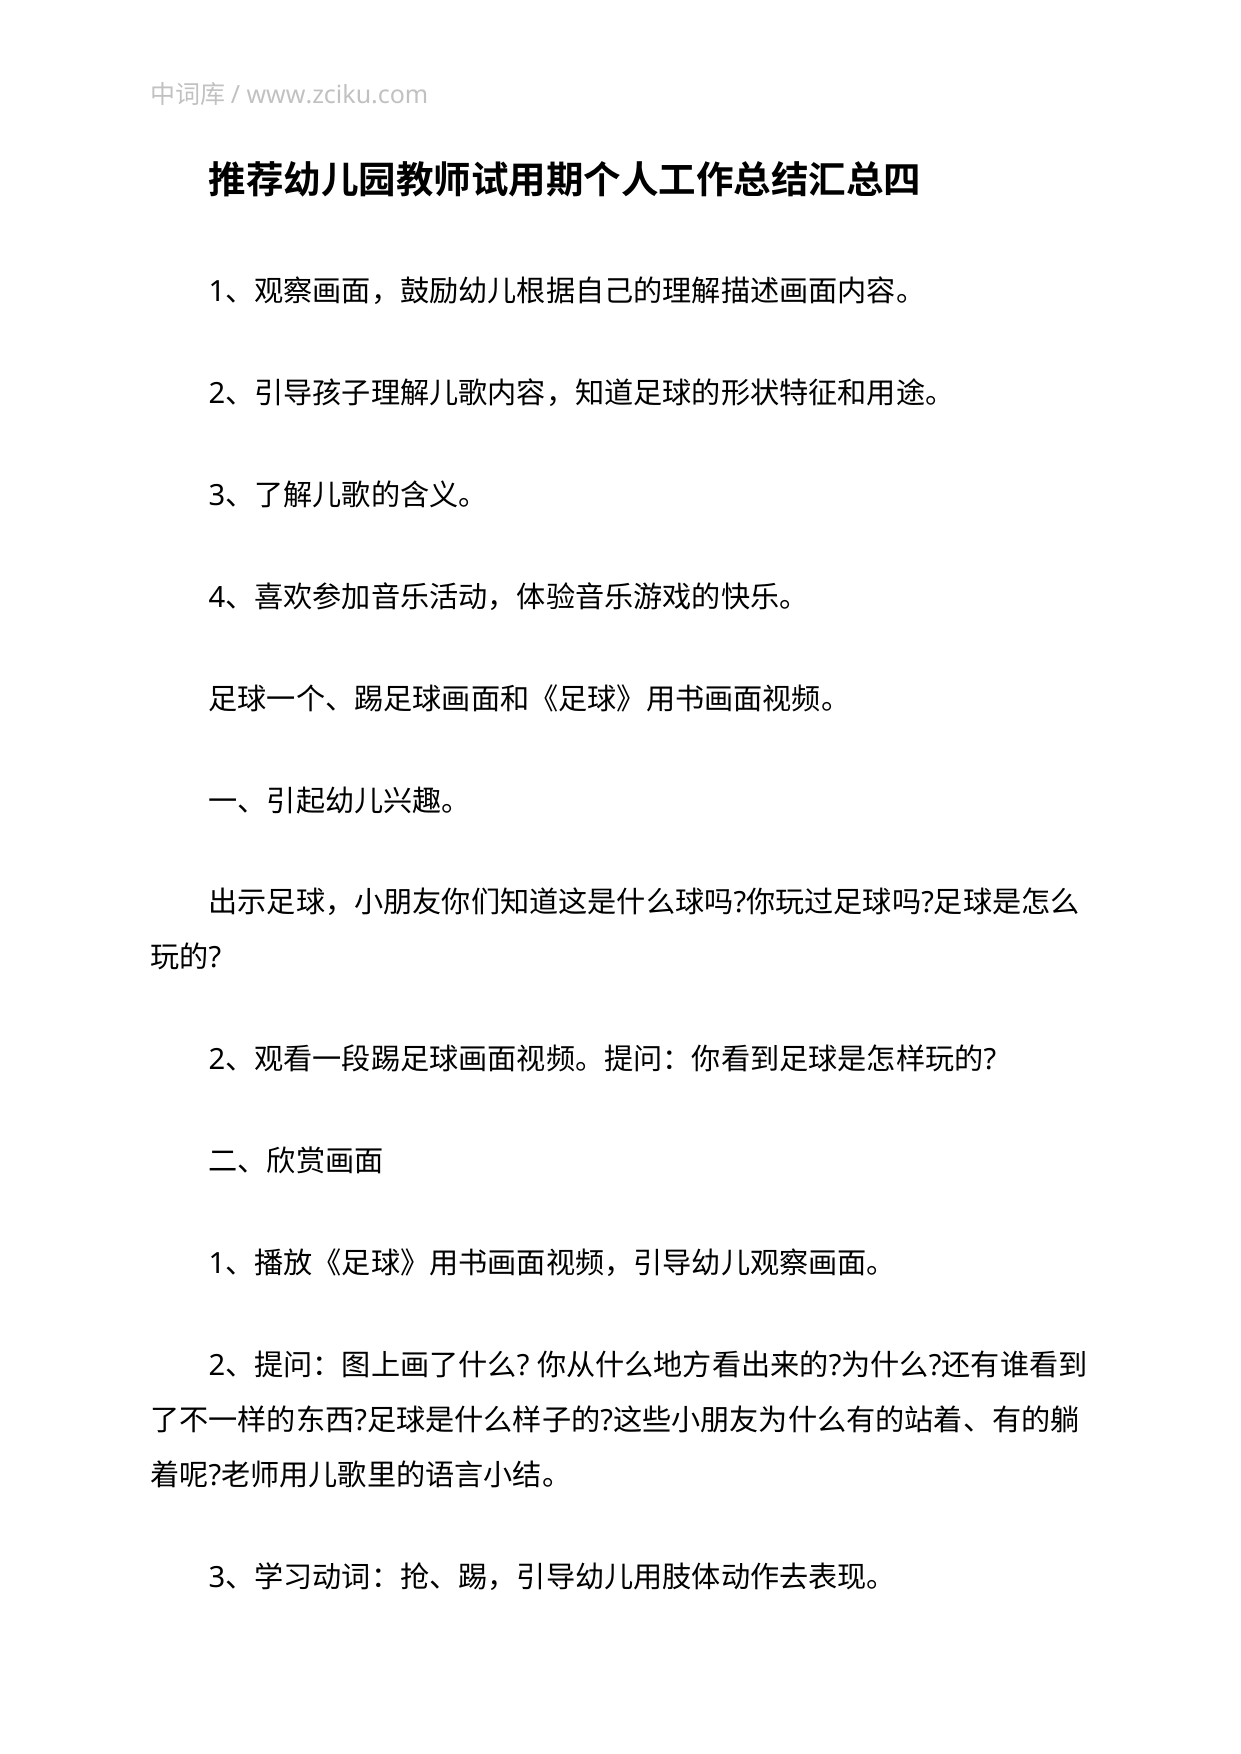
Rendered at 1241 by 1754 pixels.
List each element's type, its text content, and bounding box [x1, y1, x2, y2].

text 3、了解儿歌的含义。 [150, 471, 1090, 514]
text 1、观察画面，鼓励幼儿根据自己的理解描述画面内容。 [150, 267, 1090, 310]
text 4、喜欢参加音乐活动，体验音乐游戏的快乐。 [150, 573, 1090, 616]
text 3、学习动词：抢、踢，引导幼儿用肢体动作去表现。 [150, 1553, 1090, 1596]
text 推荐幼儿园教师试用期个人工作总结汇总四 [150, 150, 1090, 204]
text 2、观看一段踢足球画面视频。提问：你看到足球是怎样玩的? [150, 1036, 1090, 1078]
text 足球一个、踢足球画面和《足球》用书画面视频。 [150, 675, 1090, 718]
text 1、播放《足球》用书画面视频，引导幼儿观察画面。 [150, 1239, 1090, 1282]
text 2、引导孩子理解儿歌内容，知道足球的形状特征和用途。 [150, 369, 1090, 412]
text 二、欣赏画面 [150, 1138, 1090, 1180]
text 一、引起幼儿兴趣。 [150, 777, 1090, 819]
text 2、提问：图上画了什么? 你从什么地方看出来的?为什么?还有谁看到了不一样的东西?足球是什么样子的?这些小朋友为什么有的站着、有的躺着呢?老师用儿歌里的语言小结。 [150, 1342, 1090, 1494]
text 出示足球，小朋友你们知道这是什么球吗?你玩过足球吗?足球是怎么玩的? [150, 879, 1090, 976]
